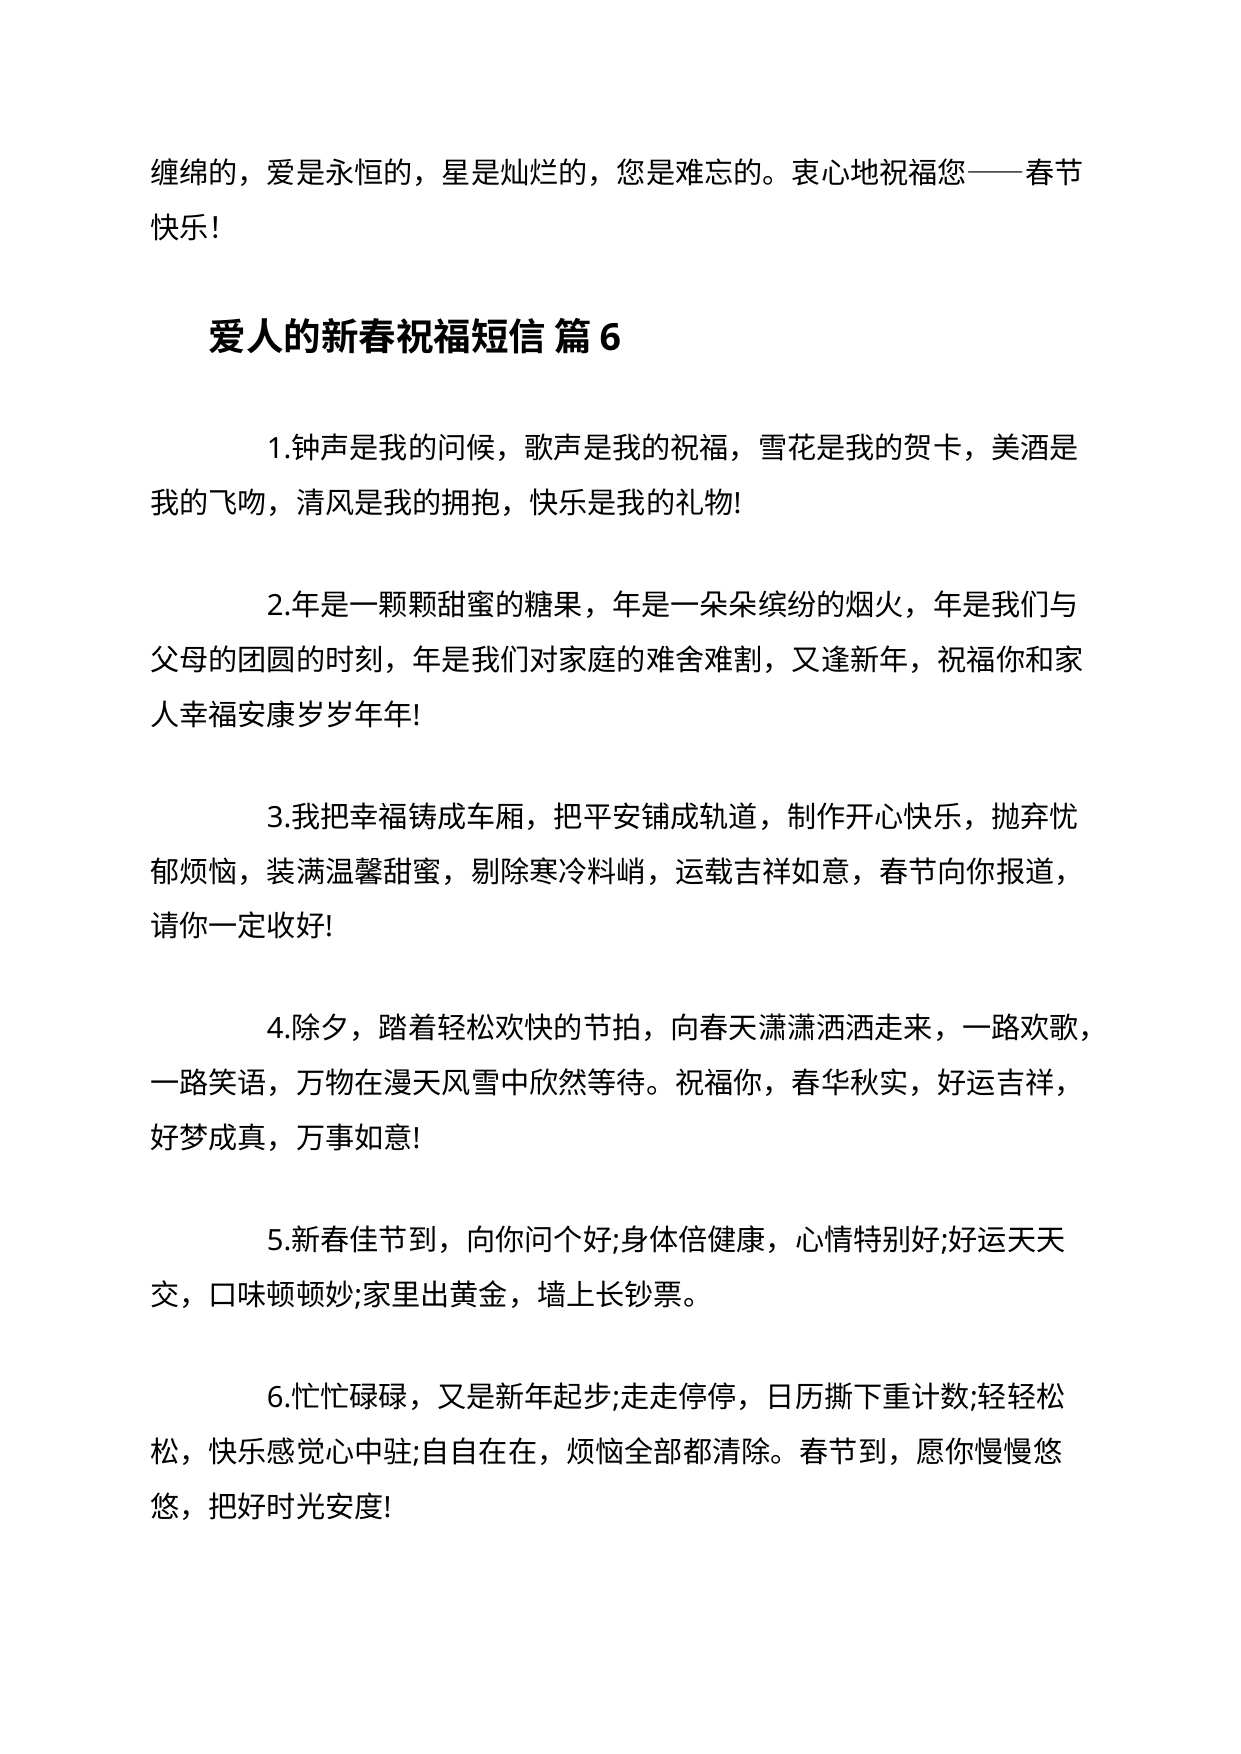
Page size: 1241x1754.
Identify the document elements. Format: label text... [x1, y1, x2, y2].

text 爱人的新春祝福短信 篇6 [150, 307, 1090, 361]
text 3.我把幸福铸成车厢，把平安铺成轨道，制作开心快乐，抛弃忧郁烦恼，装满温馨甜蜜，剔除寒冷料峭，运载吉祥如意，春节向你报道，请你一定收好! [150, 793, 1090, 945]
text 1.钟声是我的问候，歌声是我的祝福，雪花是我的贺卡，美酒是我的飞吻，清风是我的拥抱，快乐是我的礼物! [150, 424, 1090, 522]
text 4.除夕，踏着轻松欢快的节拍，向春天潇潇洒洒走来，一路欢歌，一路笑语，万物在漫天风雪中欣然等待。祝福你，春华秋实，好运吉祥，好梦成真，万事如意! [150, 1005, 1090, 1157]
text 6.忙忙碌碌，又是新年起步;走走停停，日历撕下重计数;轻轻松松，快乐感觉心中驻;自自在在，烦恼全部都清除。春节到，愿你慢慢悠悠，把好时光安度! [150, 1374, 1090, 1526]
text 5.新春佳节到，向你问个好;身体倍健康，心情特别好;好运天天交，口味顿顿妙;家里出黄金，墙上长钞票。 [150, 1217, 1090, 1314]
text 2.年是一颗颗甜蜜的糖果，年是一朵朵缤纷的烟火，年是我们与父母的团圆的时刻，年是我们对家庭的难舍难割，又逢新年，祝福你和家人幸福安康岁岁年年! [150, 581, 1090, 733]
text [150, 150, 1090, 247]
